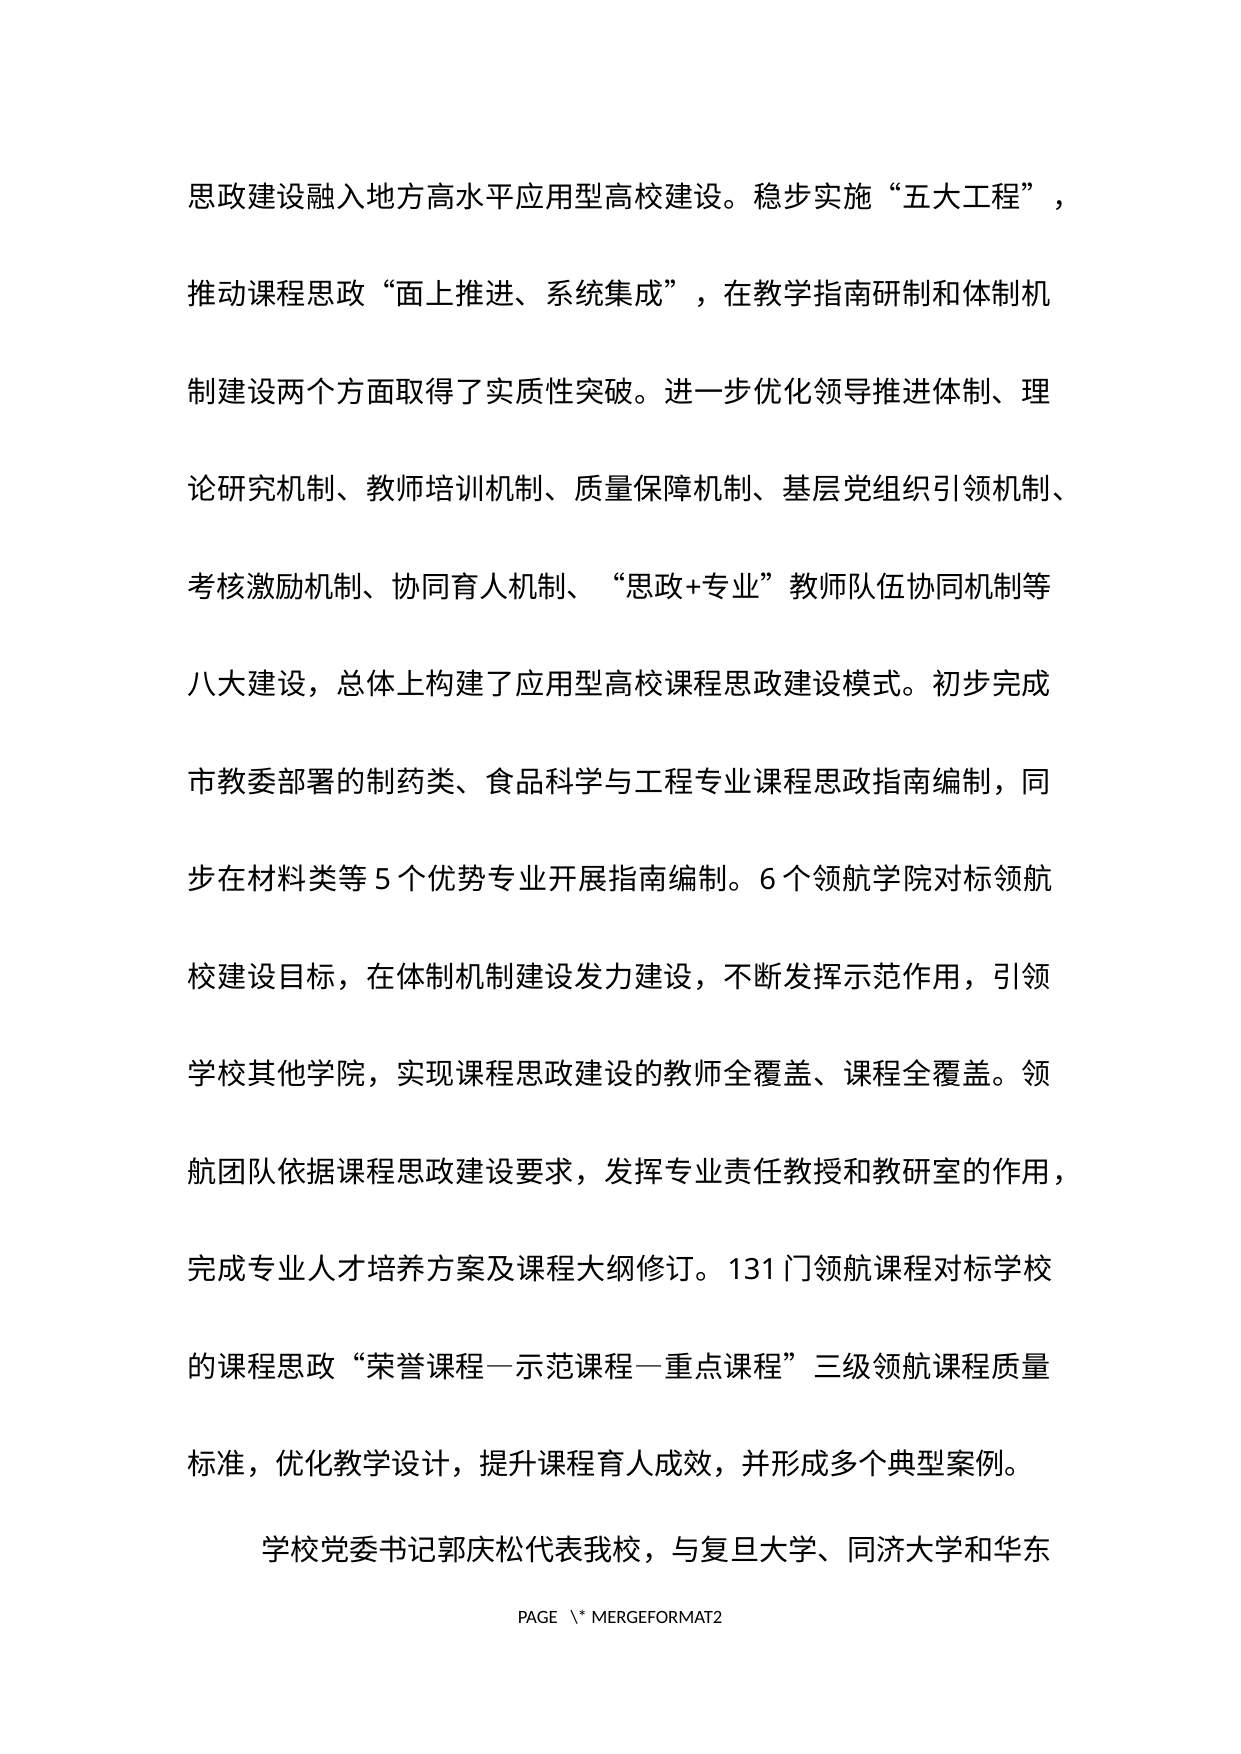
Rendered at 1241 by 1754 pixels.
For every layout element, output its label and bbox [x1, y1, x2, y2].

text [187, 1516, 1053, 1581]
text [187, 162, 1053, 1494]
